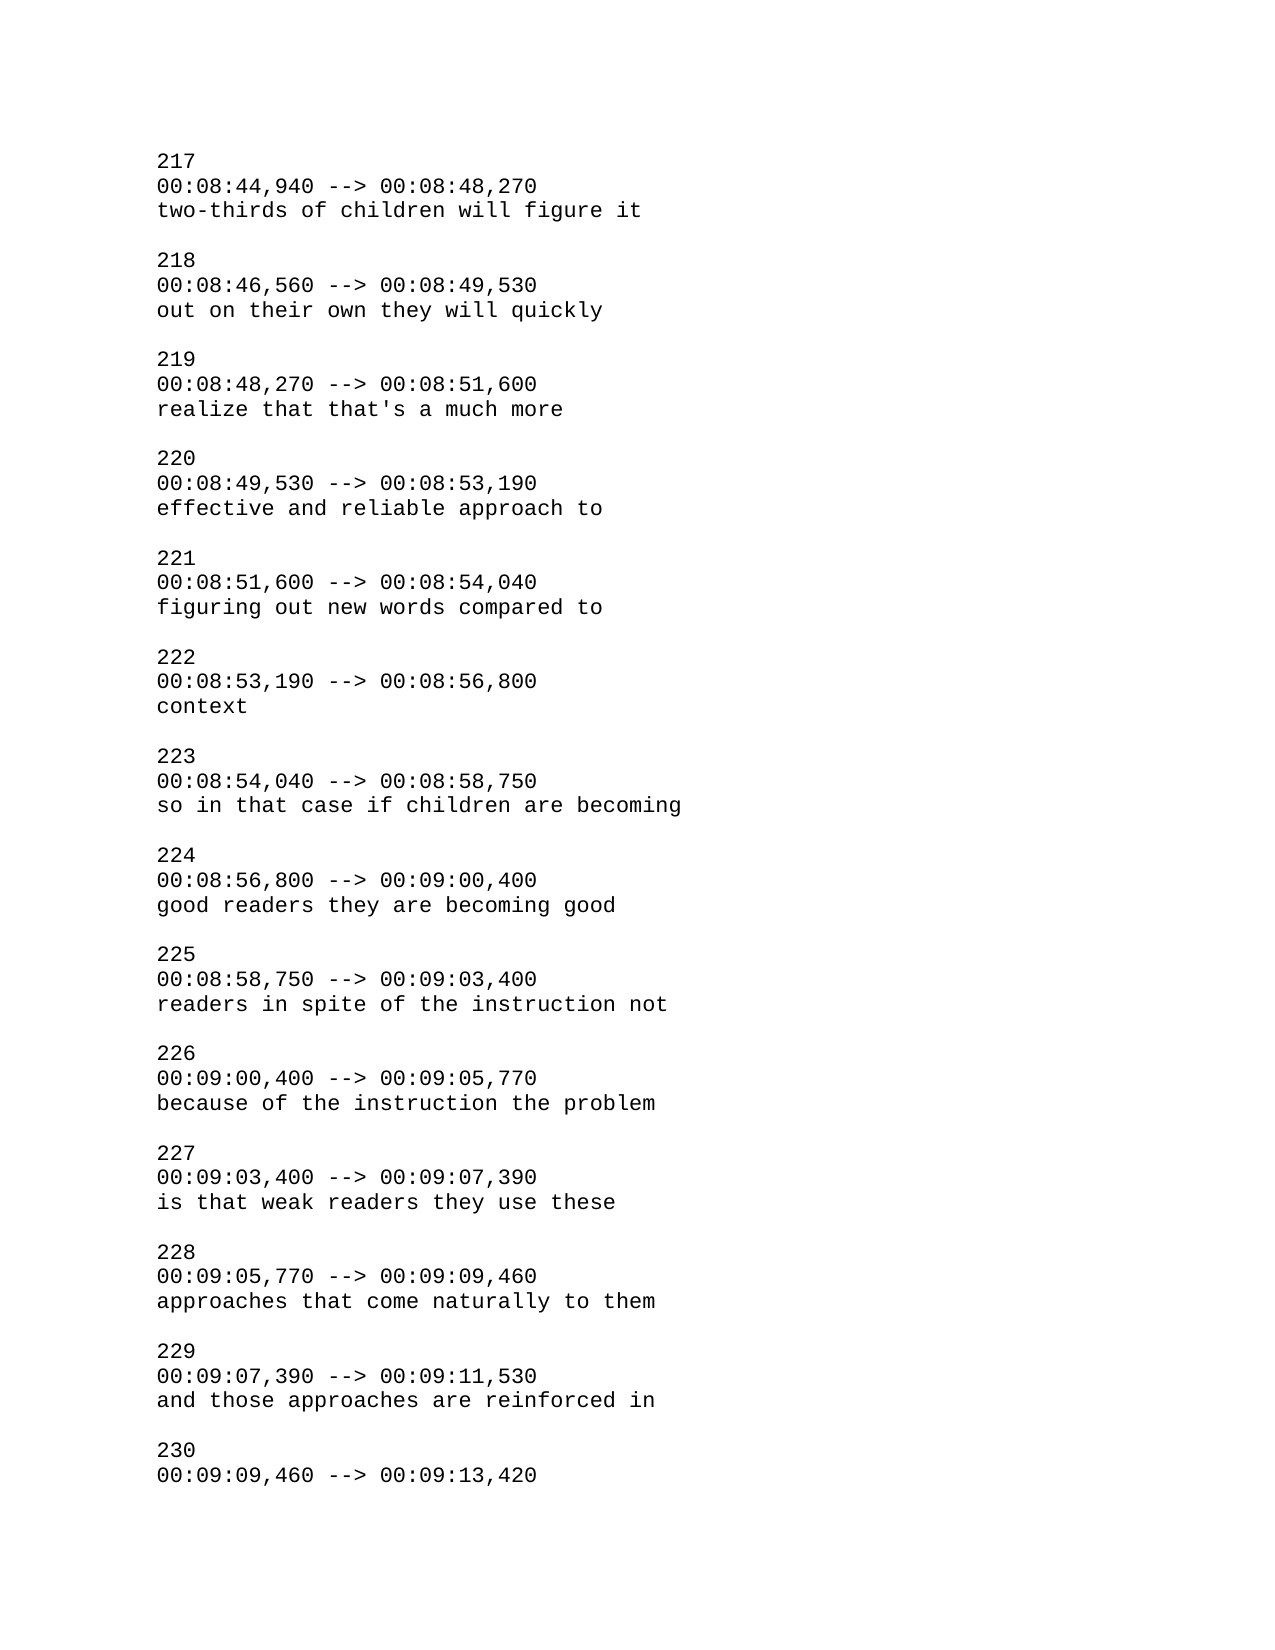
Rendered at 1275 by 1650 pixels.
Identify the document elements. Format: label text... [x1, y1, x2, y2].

text 217 [156, 150, 1118, 175]
text 00:09:07,390 --> 00:09:11,530 [156, 1365, 1118, 1389]
text 222 [156, 646, 1118, 671]
text 218 [156, 249, 1118, 274]
text 219 [156, 348, 1118, 373]
text two-thirds of children will figure it [156, 199, 1118, 224]
text 220 [156, 447, 1118, 472]
text 228 [156, 1241, 1118, 1266]
text 229 [156, 1340, 1118, 1365]
text 225 [156, 943, 1118, 968]
text 00:08:44,940 --> 00:08:48,270 [156, 175, 1118, 199]
text 227 [156, 1142, 1118, 1166]
text 226 [156, 1042, 1118, 1067]
text out on their own they will quickly [156, 299, 1118, 323]
text 00:09:00,400 --> 00:09:05,770 [156, 1067, 1118, 1092]
text is that weak readers they use these [156, 1191, 1118, 1216]
text 00:08:49,530 --> 00:08:53,190 [156, 472, 1118, 497]
text 00:09:03,400 --> 00:09:07,390 [156, 1166, 1118, 1191]
text figuring out new words compared to [156, 596, 1118, 621]
text and those approaches are reinforced in [156, 1389, 1118, 1414]
text effective and reliable approach to [156, 497, 1118, 522]
text 00:08:48,270 --> 00:08:51,600 [156, 373, 1118, 398]
text 00:09:09,460 --> 00:09:13,420 [156, 1464, 1118, 1489]
text 00:08:46,560 --> 00:08:49,530 [156, 274, 1118, 299]
text 230 [156, 1439, 1118, 1464]
text readers in spite of the instruction not [156, 993, 1118, 1018]
text 00:08:51,600 --> 00:08:54,040 [156, 571, 1118, 596]
text 00:08:58,750 --> 00:09:03,400 [156, 968, 1118, 993]
text 00:08:53,190 --> 00:08:56,800 [156, 671, 1118, 695]
text good readers they are becoming good [156, 894, 1118, 918]
text realize that that's a much more [156, 398, 1118, 423]
text 221 [156, 547, 1118, 571]
text context [156, 695, 1118, 720]
text 224 [156, 844, 1118, 869]
text 00:08:54,040 --> 00:08:58,750 [156, 770, 1118, 794]
text 223 [156, 745, 1118, 770]
text 00:09:05,770 --> 00:09:09,460 [156, 1266, 1118, 1290]
text so in that case if children are becoming [156, 794, 1118, 819]
text 00:08:56,800 --> 00:09:00,400 [156, 869, 1118, 894]
text because of the instruction the problem [156, 1092, 1118, 1117]
text approaches that come naturally to them [156, 1290, 1118, 1315]
